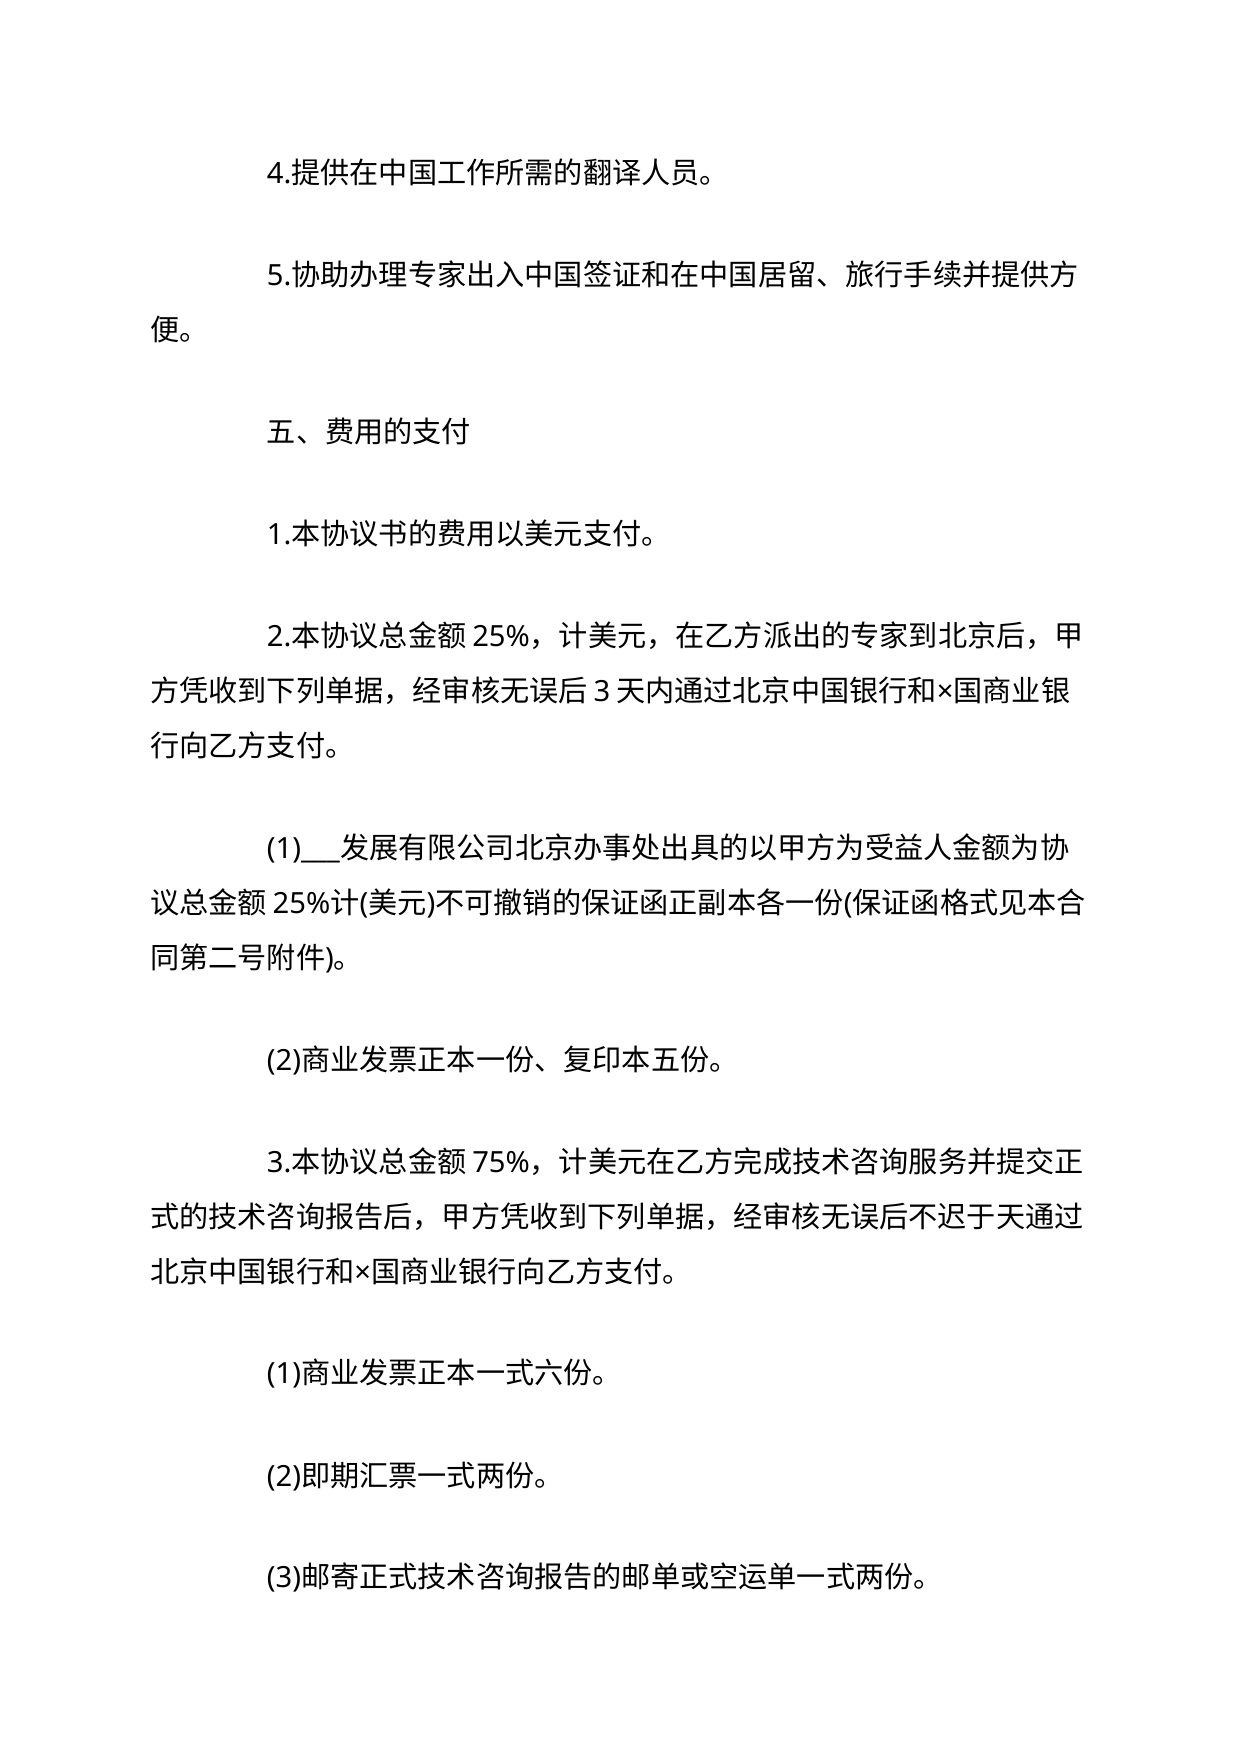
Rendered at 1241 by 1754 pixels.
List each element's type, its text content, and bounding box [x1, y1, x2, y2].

text 3.本协议总金额75%，计美元在乙方完成技术咨询服务并提交正式的技术咨询报告后，甲方凭收到下列单据，经审核无误后不迟于天通过北京中国银行和×国商业银行向乙方支付。 [150, 1138, 1090, 1291]
text 1.本协议书的费用以美元支付。 [150, 511, 1090, 553]
text (1)___发展有限公司北京办事处出具的以甲方为受益人金额为协议总金额25%计(美元)不可撤销的保证函正副本各一份(保证函格式见本合同第二号附件)。 [150, 824, 1090, 977]
text 5.协助办理专家出入中国签证和在中国居留、旅行手续并提供方便。 [150, 252, 1090, 349]
text (2)商业发票正本一份、复印本五份。 [150, 1036, 1090, 1079]
text (1)商业发票正本一式六份。 [150, 1350, 1090, 1392]
text 五、费用的支付 [150, 409, 1090, 451]
text 2.本协议总金额25%，计美元，在乙方派出的专家到北京后，甲方凭收到下列单据，经审核无误后3天内通过北京中国银行和×国商业银行向乙方支付。 [150, 612, 1090, 765]
text (2)即期汇票一式两份。 [150, 1452, 1090, 1494]
text 4.提供在中国工作所需的翻译人员。 [150, 150, 1090, 192]
text (3)邮寄正式技术咨询报告的邮单或空运单一式两份。 [150, 1554, 1090, 1596]
